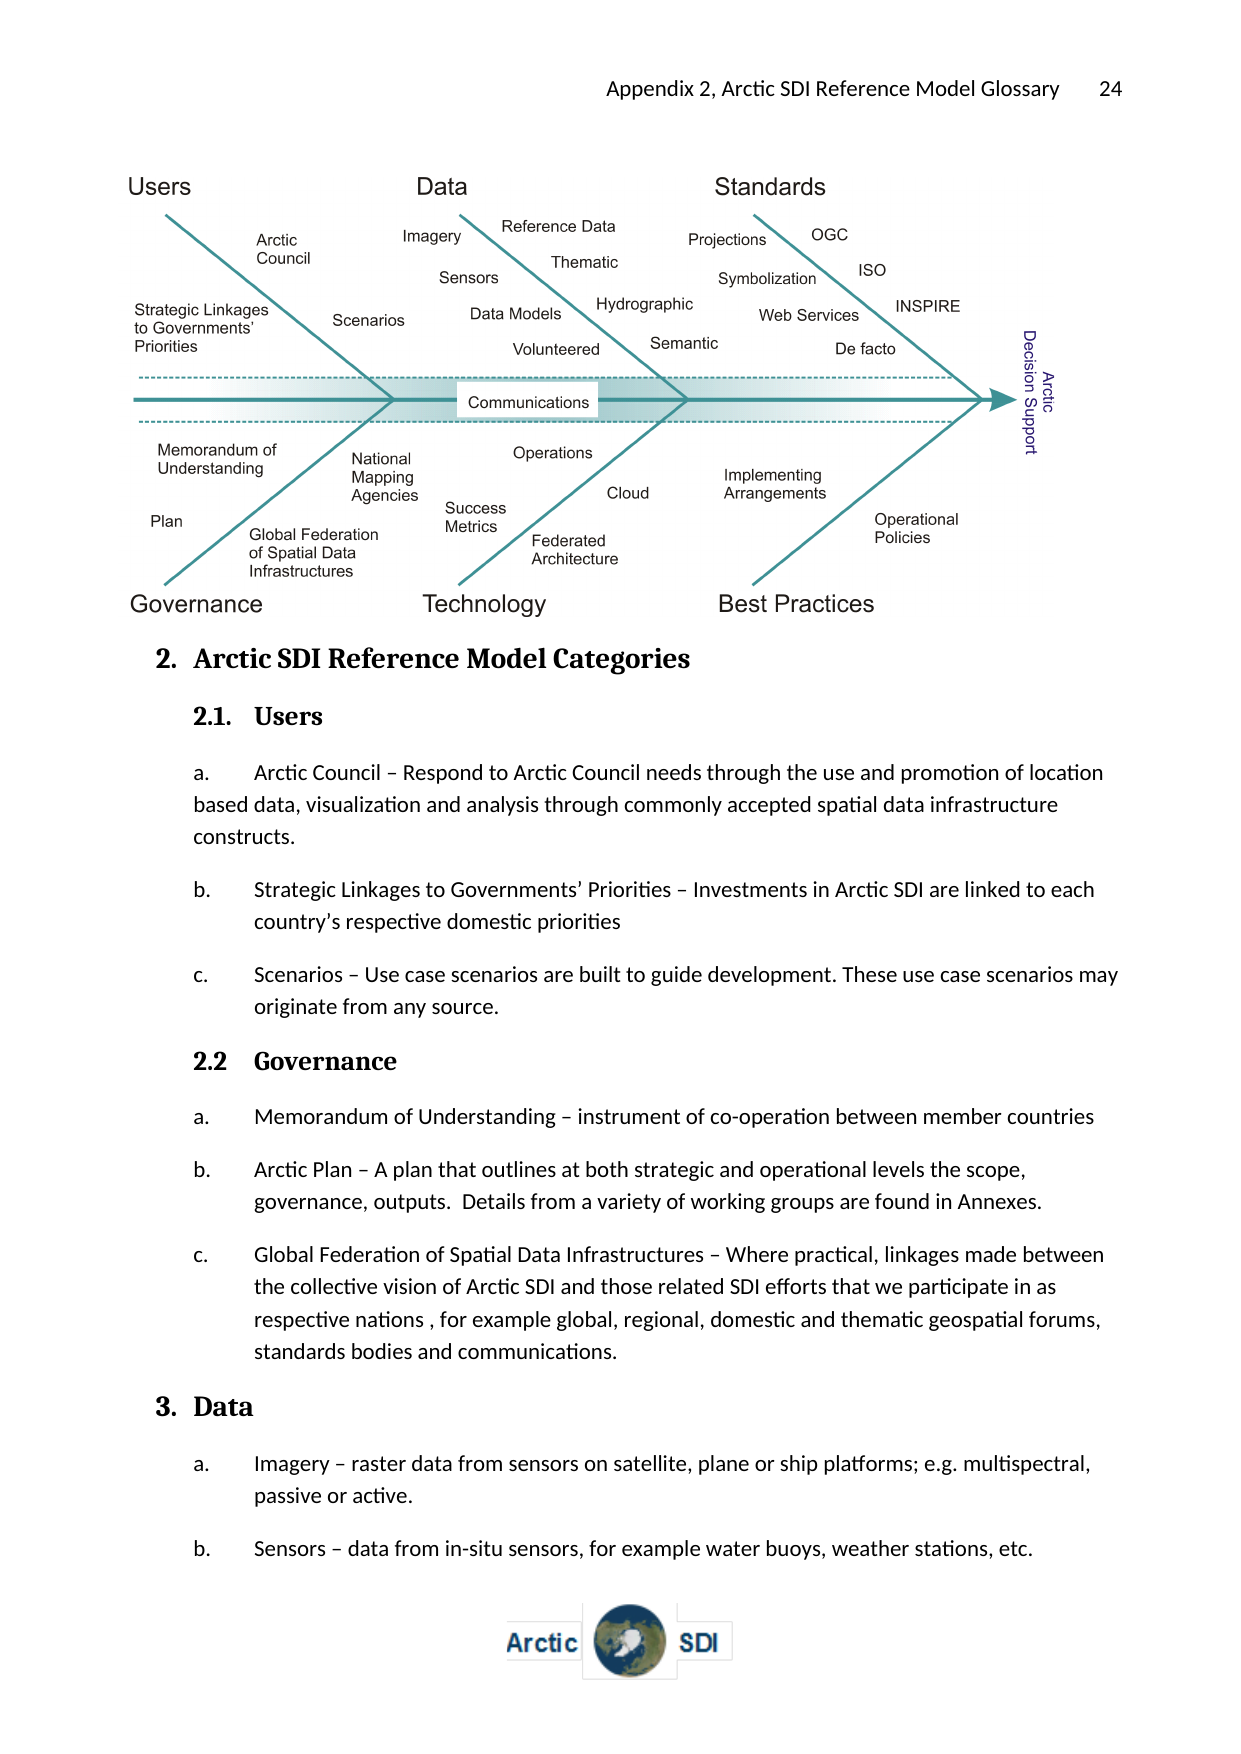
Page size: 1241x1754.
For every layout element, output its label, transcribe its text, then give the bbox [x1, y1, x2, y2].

text b. Arctic Plan – A plan that outlines at both strategic and operational levels the scope, governance, outputs. Details from a variety of working groups are found in Annexes. [193, 1155, 1122, 1215]
text c. Global Federation of Spatial Data Infrastructures – Where practical, linkages made between the collective vision of Arctic SDI and those related SDI efforts that we participate in as respective nations , for example global, regional, domestic and thematic geospatial forums, standards bodies and communications. [193, 1240, 1122, 1365]
text c. Scenarios – Use case scenarios are built to guide development. These use case scenarios may originate from any source. [193, 960, 1122, 1021]
text a. Arctic Council – Respond to Arctic Council needs through the use and promotion of location based data, visualization and analysis through commonly accepted spatial data infrastructure constructs. [193, 758, 1122, 850]
text a. Imagery – raster data from sensors on satellite, plane or ship platforms; e.g. multispectral, passive or active. [193, 1449, 1122, 1509]
text 2.2 Governance [118, 1046, 1122, 1077]
text b. Strategic Linkages to Governments’ Priorities – Investments in Arctic SDI are linked to each country’s respective domestic priorities [193, 875, 1122, 935]
text 2.1. Users [118, 701, 1122, 732]
list Arctic SDI Reference Model Categories [156, 642, 1122, 675]
list Data [156, 1390, 1122, 1423]
text b. Sensors – data from in-situ sensors, for example water buoys, weather stations, etc. [193, 1534, 1122, 1562]
picture [118, 177, 1055, 617]
text a. Memorandum of Understanding – instrument of co-operation between member countries [193, 1102, 1122, 1130]
picture [506, 1603, 734, 1681]
